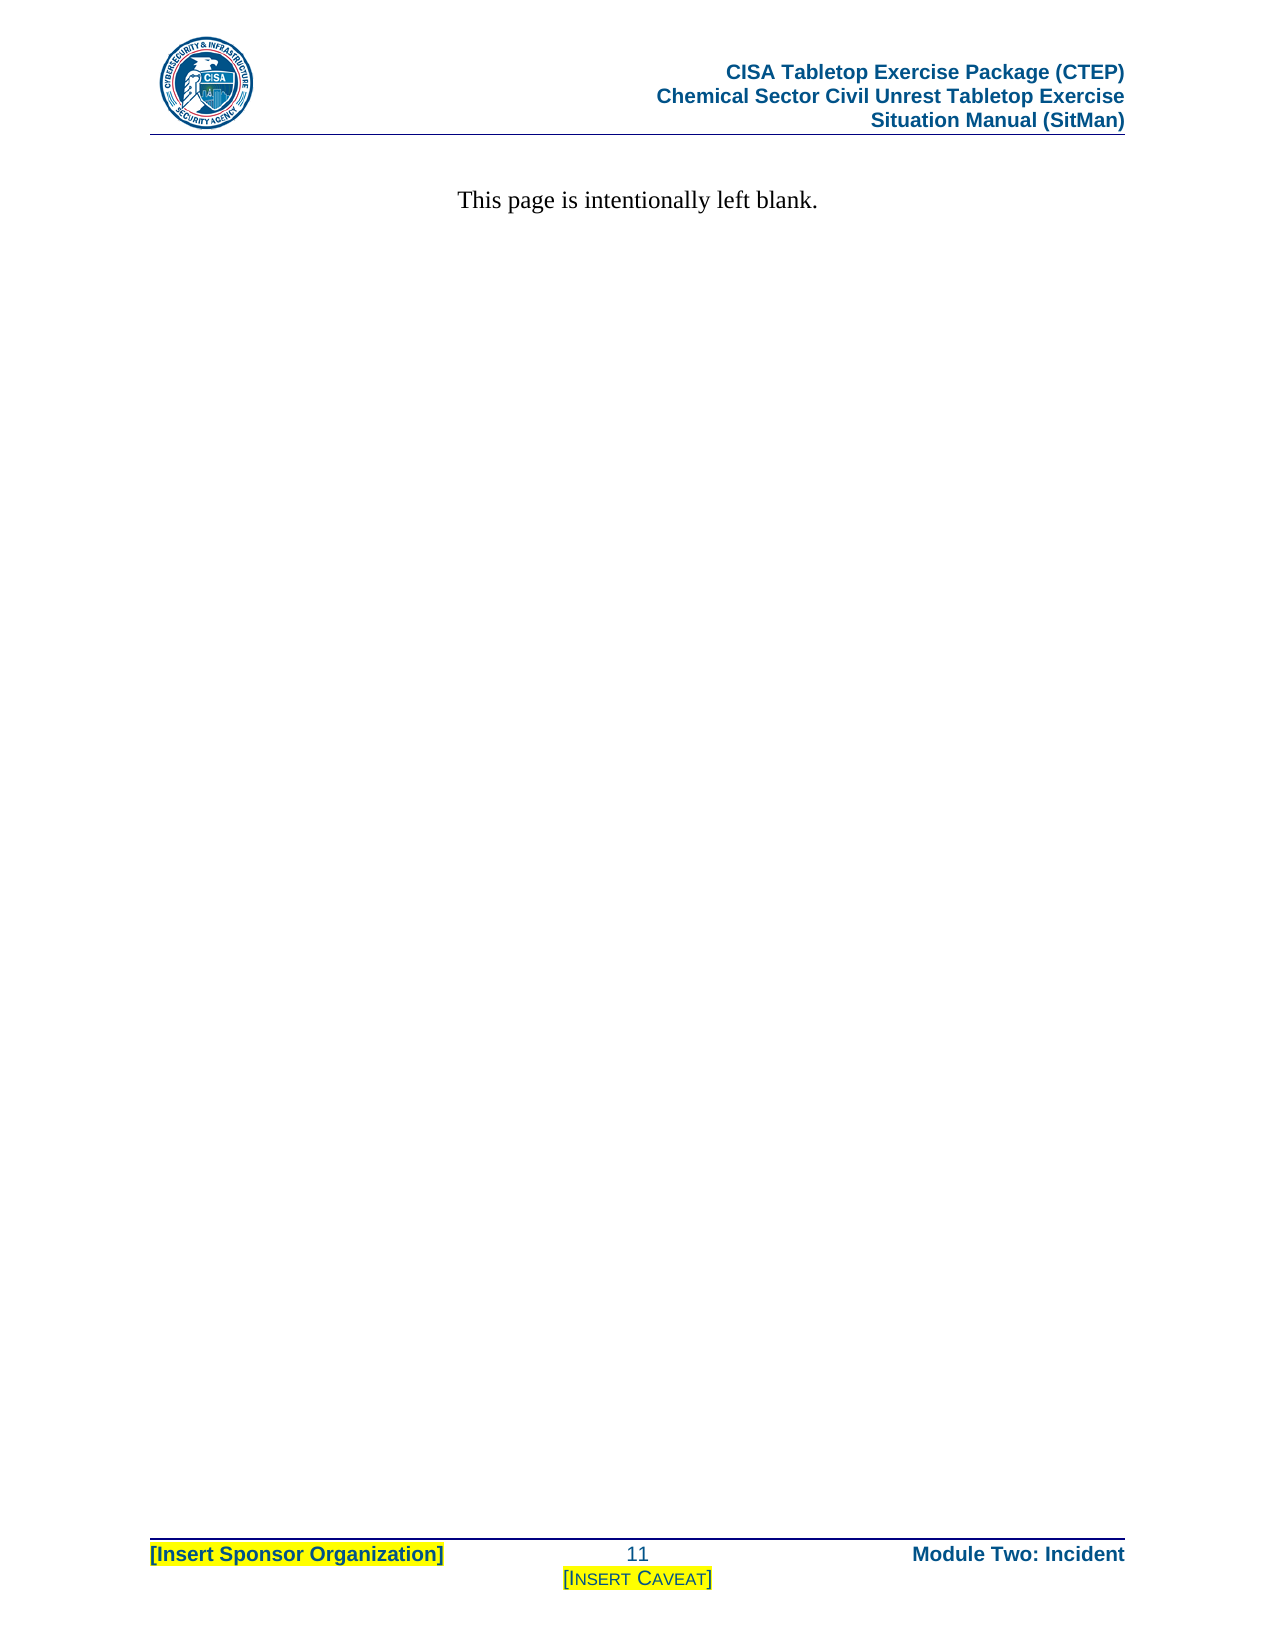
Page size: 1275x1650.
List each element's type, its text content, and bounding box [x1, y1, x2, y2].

text This page is intentionally left blank. [150, 185, 1125, 214]
picture [158, 35, 254, 130]
